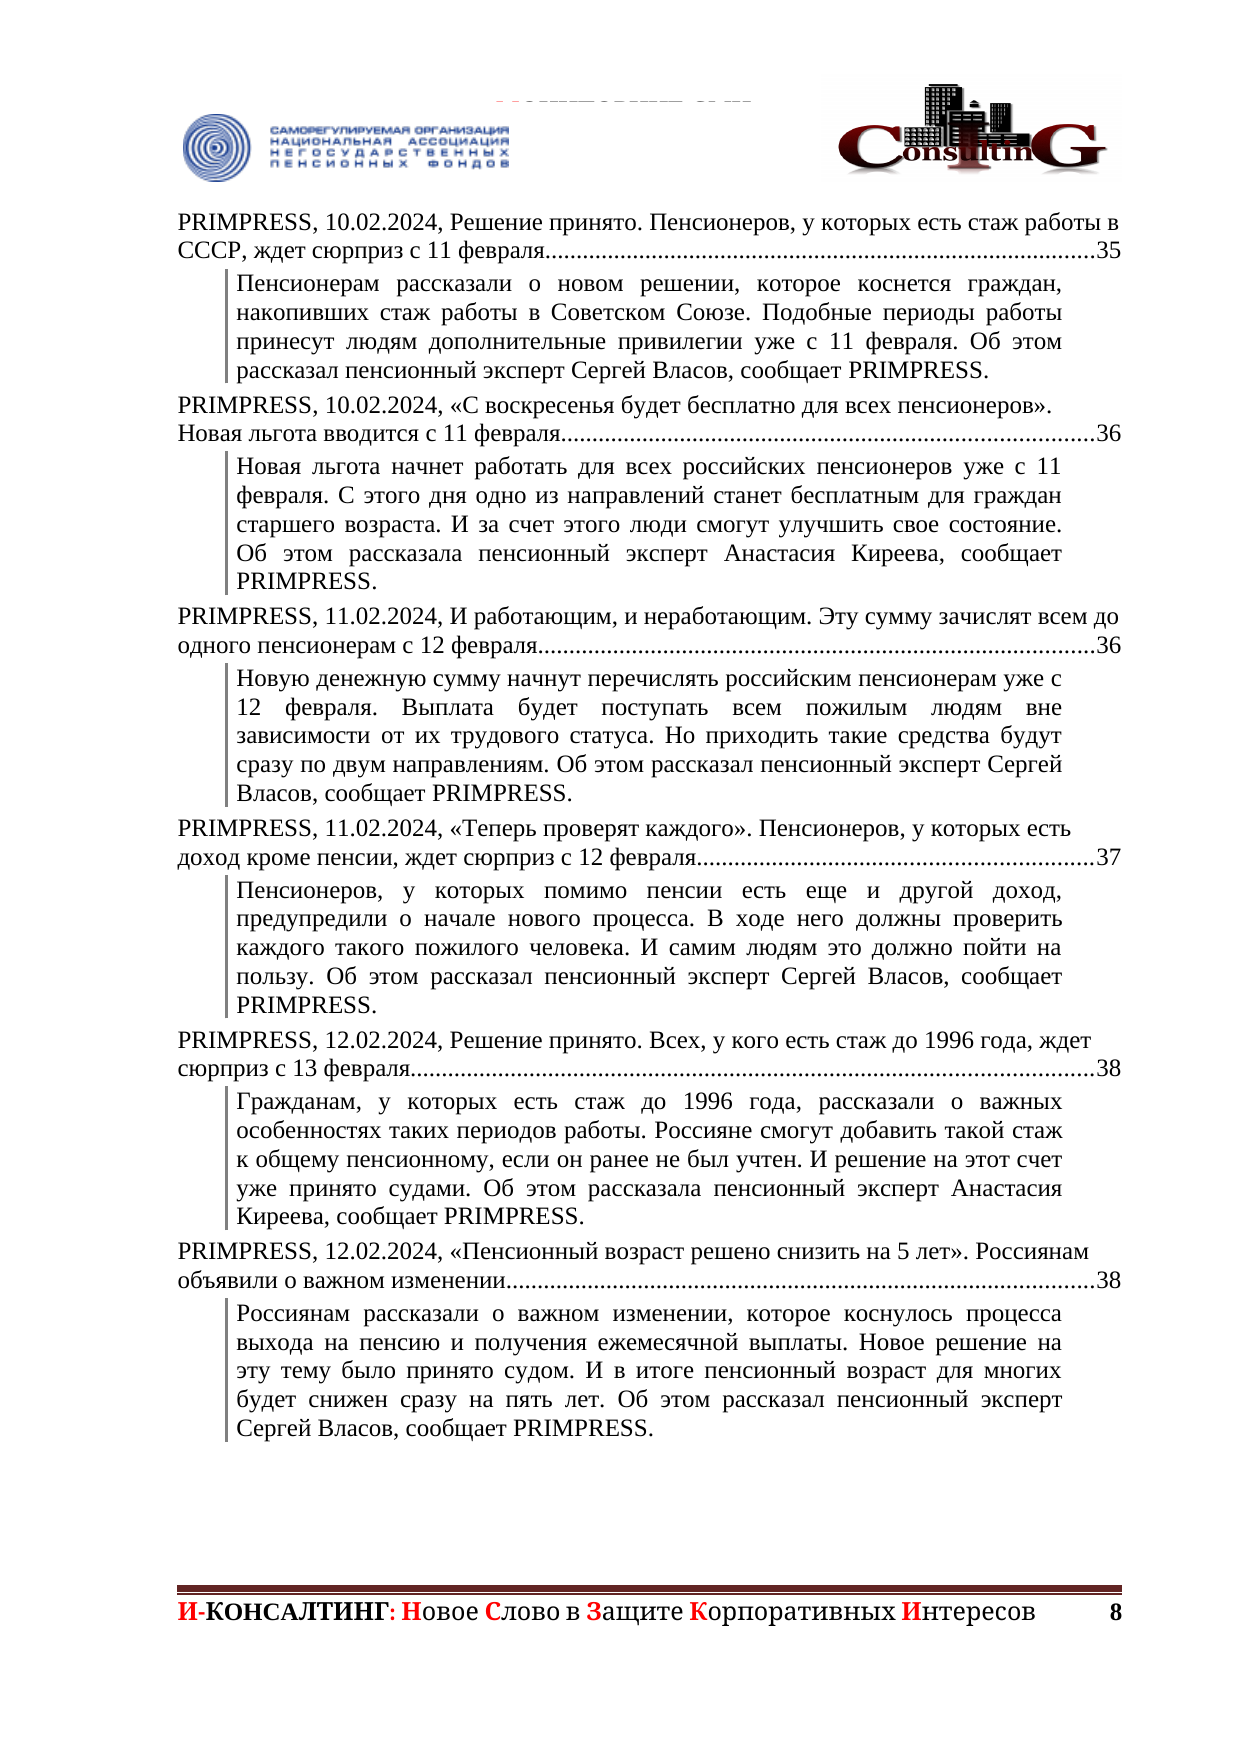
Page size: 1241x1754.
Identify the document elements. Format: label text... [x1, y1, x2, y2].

text PRIMPRESS, 11.02.2024, И работающим, и неработающим. Эту сумму зачислят всем до одного пенсионерам с 12 февраля 36 [177, 601, 1122, 659]
text Пенсионеров, у которых помимо пенсии есть еще и другой доход, предупредили о начале нового процесса. В ходе него должны проверить каждого такого пожилого человека. И самим людям это должно пойти на пользу. Об этом рассказал пенсионный эксперт Сергей Власов, сообщает PRIMPRESS. 37 [228, 875, 1063, 1018]
text PRIMPRESS, 11.02.2024, «Теперь проверят каждого». Пенсионеров, у которых есть доход кроме пенсии, ждет сюрприз с 12 февраля 37 [177, 813, 1122, 871]
text PRIMPRESS, 12.02.2024, Решение принято. Всех, у кого есть стаж до 1996 года, ждет сюрприз с 13 февраля 38 [177, 1025, 1122, 1082]
text PRIMPRESS, 10.02.2024, «С воскресенья будет бесплатно для всех пенсионеров». Новая льгота вводится с 11 февраля 36 [177, 390, 1122, 447]
text Гражданам, у которых есть стаж до 1996 года, рассказали о важных особенностях таких периодов работы. Россияне смогут добавить такой стаж к общему пенсионному, если он ранее не был учтен. И решение на этот счет уже принято судами. Об этом рассказала пенсионный эксперт Анастасия Киреева, сообщает PRIMPRESS. 38 [228, 1086, 1063, 1230]
text Новую денежную сумму начнут перечислять российским пенсионерам уже с 12 февраля. Выплата будет поступать всем пожилым людям вне зависимости от их трудового статуса. Но приходить такие средства будут сразу по двум направлениям. Об этом рассказал пенсионный эксперт Сергей Власов, сообщает PRIMPRESS. 36 [228, 663, 1063, 807]
text Пенсионерам рассказали о новом решении, которое коснется граждан, накопивших стаж работы в Советском Союзе. Подобные периоды работы принесут людям дополнительные привилегии уже с 11 февраля. Об этом рассказал пенсионный эксперт Сергей Власов, сообщает PRIMPRESS. 35 [225, 268, 1063, 383]
text Россиянам рассказали о важном изменении, которое коснулось процесса выхода на пенсию и получения ежемесячной выплаты. Новое решение на эту тему было принято судом. И в итоге пенсионный возраст для многих будет снижен сразу на пять лет. Об этом рассказал пенсионный эксперт Сергей Власов, сообщает PRIMPRESS. 38 [228, 1298, 1063, 1442]
text PRIMPRESS, 10.02.2024, Решение принято. Пенсионеров, у которых есть стаж работы в СССР, ждет сюрприз с 11 февраля 35 [177, 207, 1122, 264]
picture [183, 114, 509, 182]
picture [821, 73, 1122, 182]
text PRIMPRESS, 12.02.2024, «Пенсионный возраст решено снизить на 5 лет». Россиянам объявили о важном изменении 38 [177, 1236, 1122, 1294]
text Новая льгота начнет работать для всех российских пенсионеров уже с 11 февраля. С этого дня одно из направлений станет бесплатным для граждан старшего возраста. И за счет этого люди смогут улучшить свое состояние. Об этом рассказала пенсионный эксперт Анастасия Киреева, сообщает PRIMPRESS. 36 [228, 451, 1063, 595]
